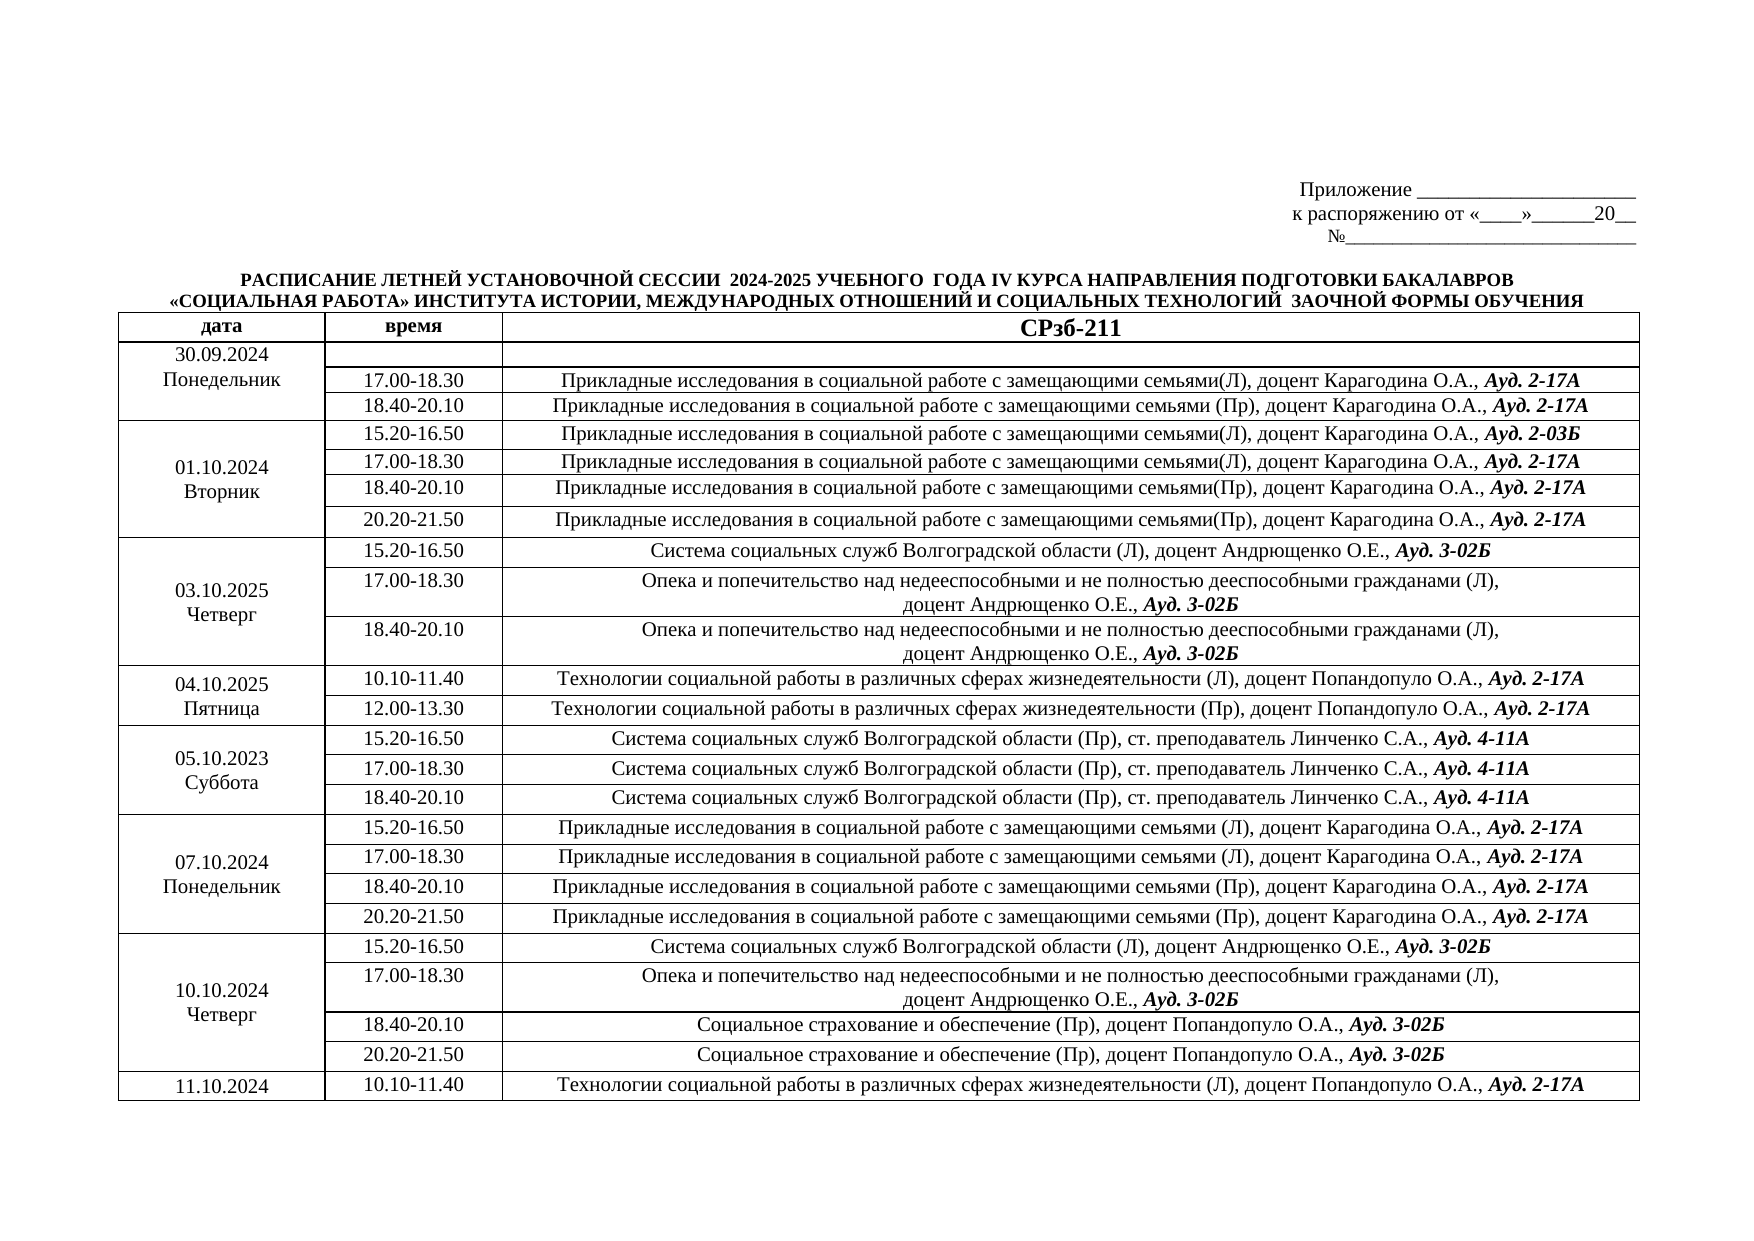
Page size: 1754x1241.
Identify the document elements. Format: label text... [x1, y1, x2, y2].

table_cell Социальное страхование и обеспечение (Пр), доцент Попандопуло О.А., Ауд. 3-02Б [503, 1013, 1639, 1041]
table_cell Опека и попечительство над недееспособными и не полностью дееспособными гражданами (Л), доцент Андрющенко О.Е., Ауд. 3-02Б [503, 568, 1639, 616]
table_cell 15.20-16.50 [326, 538, 502, 567]
table_cell Технологии социальной работы в различных сферах жизнедеятельности (Л), доцент Попандопуло О.А., Ауд. 2-17А [503, 666, 1639, 695]
table_cell 15.20-16.50 [326, 726, 502, 754]
table_cell 18.40-20.10 [326, 617, 502, 665]
table_cell 17.00-18.30 [326, 368, 502, 392]
table_cell 20.20-21.50 [326, 1042, 502, 1071]
table_cell Система социальных служб Волгоградской области (Л), доцент Андрющенко О.Е., Ауд. 3-02Б [503, 934, 1639, 962]
text к распоряжению от «____»______20__ [118, 201, 1636, 225]
table_cell 07.10.2024 Понедельник [119, 815, 324, 932]
table_cell 03.10.2025 Четверг [119, 538, 324, 665]
table_cell 18.40-20.10 [326, 785, 502, 814]
table_cell 18.40-20.10 [326, 475, 502, 506]
table_cell Технологии социальной работы в различных сферах жизнедеятельности (Пр), доцент Попандопуло О.А., Ауд. 2-17А [503, 696, 1639, 725]
table_cell 18.40-20.10 [326, 393, 502, 420]
table_cell 15.20-16.50 [326, 815, 502, 843]
table_cell Система социальных служб Волгоградской области (Пр), ст. преподаватель Линченко С.А., Ауд. 4-11А [503, 726, 1639, 754]
table_cell Прикладные исследования в социальной работе с замещающими семьями (Л), доцент Карагодина О.А., Ауд. 2-17А [503, 845, 1639, 873]
table_cell 20.20-21.50 [326, 904, 502, 932]
table_cell Прикладные исследования в социальной работе с замещающими семьями(Пр), доцент Карагодина О.А., Ауд. 2-17А [503, 475, 1639, 506]
table_cell Система социальных служб Волгоградской области (Пр), ст. преподаватель Линченко С.А., Ауд. 4-11А [503, 785, 1639, 814]
table_cell 01.10.2024 Вторник [119, 421, 324, 537]
table_cell 20.20-21.50 [326, 507, 502, 537]
table_cell 17.00-18.30 [326, 755, 502, 784]
table_cell 18.40-20.10 [326, 1013, 502, 1041]
table_cell 10.10.2024 Четверг [119, 934, 324, 1071]
table_cell 10.10-11.40 [326, 666, 502, 695]
table_cell Прикладные исследования в социальной работе с замещающими семьями (Пр), доцент Карагодина О.А., Ауд. 2-17А [503, 904, 1639, 932]
table_cell Опека и попечительство над недееспособными и не полностью дееспособными гражданами (Л), доцент Андрющенко О.Е., Ауд. 3-02Б [503, 963, 1639, 1011]
table_cell Прикладные исследования в социальной работе с замещающими семьями (Л), доцент Карагодина О.А., Ауд. 2-17А [503, 815, 1639, 843]
text «СОЦИАЛЬНАЯ РАБОТА» ИНСТИТУТА ИСТОРИИ, МЕЖДУНАРОДНЫХ ОТНОШЕНИЙ И СОЦИАЛЬНЫХ ТЕХНОЛОГИЙ ЗАОЧНОЙ ФОРМЫ ОБУЧЕНИЯ [118, 290, 1636, 312]
table_cell Прикладные исследования в социальной работе с замещающими семьями(Пр), доцент Карагодина О.А., Ауд. 2-17А [503, 507, 1639, 537]
table_cell 10.10-11.40 [326, 1072, 502, 1100]
table_cell 15.20-16.50 [326, 934, 502, 962]
table_cell 17.00-18.30 [326, 568, 502, 616]
table_cell Опека и попечительство над недееспособными и не полностью дееспособными гражданами (Л), доцент Андрющенко О.Е., Ауд. 3-02Б [503, 617, 1639, 665]
table_cell 17.00-18.30 [326, 450, 502, 474]
table_cell Система социальных служб Волгоградской области (Пр), ст. преподаватель Линченко С.А., Ауд. 4-11А [503, 755, 1639, 784]
table_cell 15.20-16.50 [326, 421, 502, 448]
table_cell Прикладные исследования в социальной работе с замещающими семьями (Пр), доцент Карагодина О.А., Ауд. 2-17А [503, 393, 1639, 420]
text Приложение _____________________ [118, 177, 1636, 201]
text РАСПИСАНИЕ ЛЕТНЕЙ УСТАНОВОЧНОЙ СЕССИИ 2024-2025 УЧЕБНОГО ГОДА IV КУРСА НАПРАВЛЕНИЯ ПОДГОТОВКИ БАКАЛАВРОВ [118, 268, 1636, 290]
table_cell 17.00-18.30 [326, 845, 502, 873]
table_cell 04.10.2025 Пятница [119, 666, 324, 725]
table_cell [503, 1072, 1639, 1100]
table_header время [326, 313, 502, 341]
text №_______________________________ [118, 225, 1636, 247]
table_cell 05.10.2023 Суббота [119, 726, 324, 814]
table_cell 18.40-20.10 [326, 874, 502, 903]
table_cell Прикладные исследования в социальной работе с замещающими семьями (Пр), доцент Карагодина О.А., Ауд. 2-17А [503, 874, 1639, 903]
table_cell [503, 343, 1639, 366]
table_cell 11.10.2024 Пятница [119, 1072, 324, 1100]
table_cell [326, 343, 502, 366]
table_cell 30.09.2024 Понедельник [119, 343, 324, 420]
table_cell Прикладные исследования в социальной работе с замещающими семьями(Л), доцент Карагодина О.А., Ауд. 2-17А [503, 450, 1639, 474]
table_header СРзб-211 [503, 313, 1639, 341]
table_cell 17.00-18.30 [326, 963, 502, 1011]
table_cell Прикладные исследования в социальной работе с замещающими семьями(Л), доцент Карагодина О.А., Ауд. 2-03Б [503, 421, 1639, 448]
table_cell Система социальных служб Волгоградской области (Л), доцент Андрющенко О.Е., Ауд. 3-02Б [503, 538, 1639, 567]
table_cell Прикладные исследования в социальной работе с замещающими семьями(Л), доцент Карагодина О.А., Ауд. 2-17А [503, 368, 1639, 392]
table_cell 12.00-13.30 [326, 696, 502, 725]
table_header дата [119, 313, 324, 341]
table_cell Социальное страхование и обеспечение (Пр), доцент Попандопуло О.А., Ауд. 3-02Б [503, 1042, 1639, 1071]
